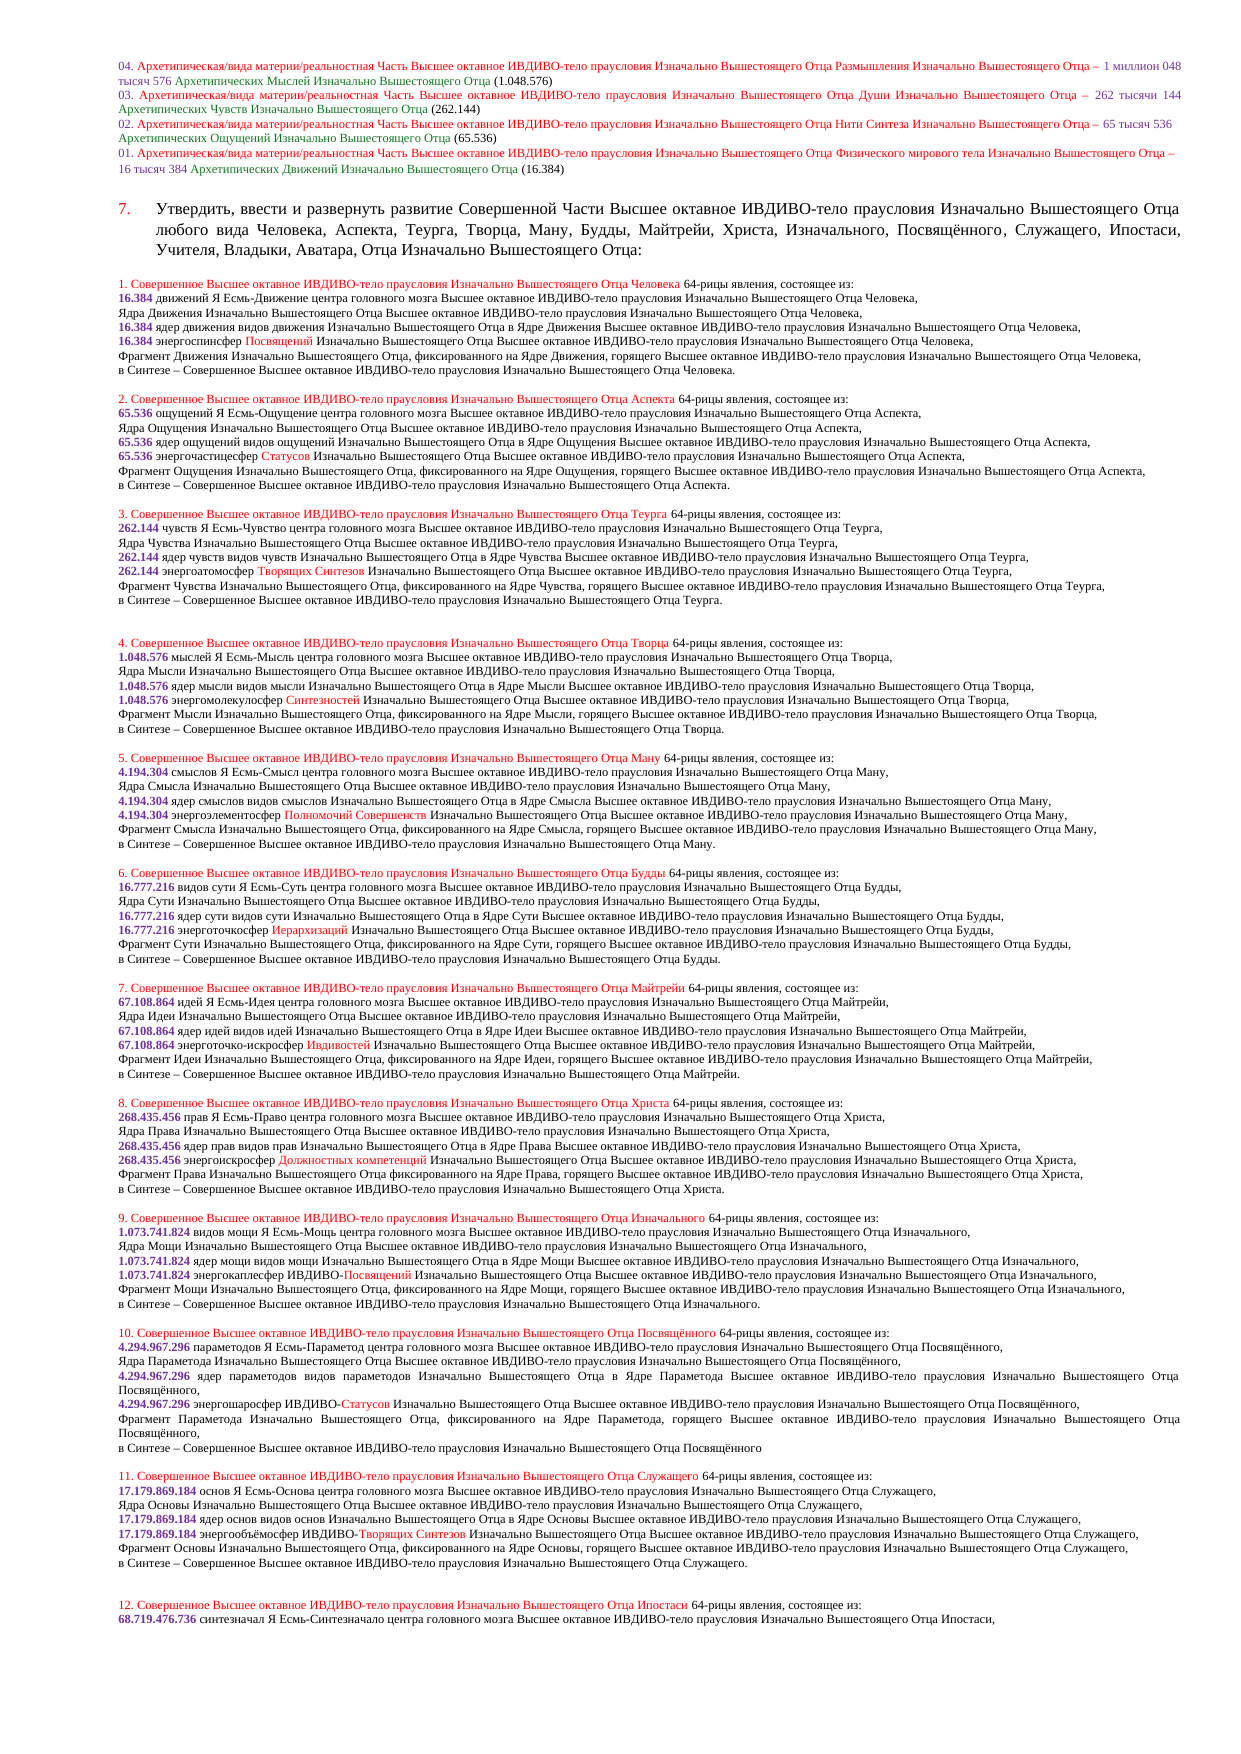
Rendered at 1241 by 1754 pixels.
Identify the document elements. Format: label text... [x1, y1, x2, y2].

text 65.536 ядер ощущений видов ощущений Изначально Вышестоящего Отца в Ядре Ощущения Высшее октавное ИВДИВО-тело праусловия Изначально Вышестоящего Отца Аспекта, [118, 435, 1181, 449]
text Фрагмент Права Изначально Вышестоящего Отца фиксированного на Ядре Права, горящего Высшее октавное ИВДИВО-тело праусловия Изначально Вышестоящего Отца Христа, [118, 1167, 1181, 1182]
text Ядра Основы Изначально Вышестоящего Отца Высшее октавное ИВДИВО-тело праусловия Изначально Вышестоящего Отца Служащего, [118, 1498, 1181, 1512]
text 268.435.456 прав Я Есмь-Право центра головного мозга Высшее октавное ИВДИВО-тело праусловия Изначально Вышестоящего Отца Христа, [118, 1110, 1181, 1124]
text Фрагмент Сути Изначально Вышестоящего Отца, фиксированного на Ядре Сути, горящего Высшее октавное ИВДИВО-тело праусловия Изначально Вышестоящего Отца Будды, [118, 937, 1181, 952]
text 16.777.216 видов сути Я Есмь-Суть центра головного мозга Высшее октавное ИВДИВО-тело праусловия Изначально Вышестоящего Отца Будды, [118, 880, 1181, 894]
text 2. Совершенное Высшее октавное ИВДИВО-тело праусловия Изначально Вышестоящего Отца Аспекта 64-рицы явления, состоящее из: [118, 392, 1181, 406]
text Ядра Права Изначально Вышестоящего Отца Высшее октавное ИВДИВО-тело праусловия Изначально Вышестоящего Отца Христа, [118, 1124, 1181, 1138]
text 4.194.304 энергоэлементосфер Полномочий Совершенств Изначально Вышестоящего Отца Высшее октавное ИВДИВО-тело праусловия Изначально Вышестоящего Отца Ману, [118, 808, 1181, 822]
text 7. Совершенное Высшее октавное ИВДИВО-тело праусловия Изначально Вышестоящего Отца Майтрейи 64-рицы явления, состоящее из: [118, 980, 1181, 995]
text в Синтезе – Совершенное Высшее октавное ИВДИВО-тело праусловия Изначально Вышестоящего Отца Творца. [118, 722, 1181, 736]
text 65.536 ощущений Я Есмь-Ощущение центра головного мозга Высшее октавное ИВДИВО-тело праусловия Изначально Вышестоящего Отца Аспекта, [118, 406, 1181, 420]
text в Синтезе – Совершенное Высшее октавное ИВДИВО-тело праусловия Изначально Вышестоящего Отца Теурга. [118, 593, 1181, 607]
text в Синтезе – Совершенное Высшее октавное ИВДИВО-тело праусловия Изначально Вышестоящего Отца Изначального. [118, 1297, 1181, 1311]
text в Синтезе – Совершенное Высшее октавное ИВДИВО-тело праусловия Изначально Вышестоящего Отца Ману. [118, 837, 1181, 851]
text 16.777.216 энерготочкосфер Иерархизаций Изначально Вышестоящего Отца Высшее октавное ИВДИВО-тело праусловия Изначально Вышестоящего Отца Будды, [118, 923, 1181, 937]
text в Синтезе – Совершенное Высшее октавное ИВДИВО-тело праусловия Изначально Вышестоящего Отца Аспекта. [118, 478, 1181, 492]
text Фрагмент Мощи Изначально Вышестоящего Отца, фиксированного на Ядре Мощи, горящего Высшее октавное ИВДИВО-тело праусловия Изначально Вышестоящего Отца Изначального, [118, 1282, 1181, 1297]
text 10. Совершенное Высшее октавное ИВДИВО-тело праусловия Изначально Вышестоящего Отца Посвящённого 64-рицы явления, состоящее из: [118, 1325, 1181, 1340]
text 262.144 чувств Я Есмь-Чувство центра головного мозга Высшее октавное ИВДИВО-тело праусловия Изначально Вышестоящего Отца Теурга, [118, 521, 1181, 535]
text Ядра Мощи Изначально Вышестоящего Отца Высшее октавное ИВДИВО-тело праусловия Изначально Вышестоящего Отца Изначального, [118, 1239, 1181, 1253]
text 16.384 энергоспинсфер Посвящений Изначально Вышестоящего Отца Высшее октавное ИВДИВО-тело праусловия Изначально Вышестоящего Отца Человека, [118, 334, 1181, 348]
text 17.179.869.184 энергообъёмосфер ИВДИВО-Творящих Синтезов Изначально Вышестоящего Отца Высшее октавное ИВДИВО-тело праусловия Изначально Вышестоящего Отца Служащего, [118, 1527, 1181, 1541]
text 68.719.476.736 синтезначал Я Есмь-Синтезначало центра головного мозга Высшее октавное ИВДИВО-тело праусловия Изначально Вышестоящего Отца Ипостаси, [118, 1612, 1181, 1626]
text Ядра Движения Изначально Вышестоящего Отца Высшее октавное ИВДИВО-тело праусловия Изначально Вышестоящего Отца Человека, [118, 305, 1181, 320]
text 262.144 энергоатомосфер Творящих Синтезов Изначально Вышестоящего Отца Высшее октавное ИВДИВО-тело праусловия Изначально Вышестоящего Отца Теурга, [118, 564, 1181, 578]
text 8. Совершенное Высшее октавное ИВДИВО-тело праусловия Изначально Вышестоящего Отца Христа 64-рицы явления, состоящее из: [118, 1095, 1181, 1110]
text 4.294.967.296 ядер параметодов видов параметодов Изначально Вышестоящего Отца в Ядре Параметода Высшее октавное ИВДИВО-тело праусловия Изначально Вышестоящего Отца Посвящённого, [118, 1368, 1181, 1397]
text 67.108.864 энерготочко-искросфер Ивдивостей Изначально Вышестоящего Отца Высшее октавное ИВДИВО-тело праусловия Изначально Вышестоящего Отца Майтрейи, [118, 1038, 1181, 1052]
text 16.384 движений Я Есмь-Движение центра головного мозга Высшее октавное ИВДИВО-тело праусловия Изначально Вышестоящего Отца Человека, [118, 291, 1181, 305]
text 1.073.741.824 энергокаплесфер ИВДИВО-Посвящений Изначально Вышестоящего Отца Высшее октавное ИВДИВО-тело праусловия Изначально Вышестоящего Отца Изначального, [118, 1268, 1181, 1282]
text 1.073.741.824 видов мощи Я Есмь-Мощь центра головного мозга Высшее октавное ИВДИВО-тело праусловия Изначально Вышестоящего Отца Изначального, [118, 1225, 1181, 1239]
text Фрагмент Чувства Изначально Вышестоящего Отца, фиксированного на Ядре Чувства, горящего Высшее октавное ИВДИВО-тело праусловия Изначально Вышестоящего Отца Теурга, [118, 578, 1181, 593]
text в Синтезе – Совершенное Высшее октавное ИВДИВО-тело праусловия Изначально Вышестоящего Отца Христа. [118, 1182, 1181, 1196]
text 04. Архетипическая/вида материи/реальностная Часть Высшее октавное ИВДИВО-тело праусловия Изначально Вышестоящего Отца Размышления Изначально Вышестоящего Отца – 1 миллион 048 тысяч 576 Архетипических Мыслей Изначально Вышестоящего Отца (1.048.576) [118, 59, 1181, 88]
text 4.194.304 смыслов Я Есмь-Смысл центра головного мозга Высшее октавное ИВДИВО-тело праусловия Изначально Вышестоящего Отца Ману, [118, 765, 1181, 779]
text 1.048.576 энергомолекулосфер Синтезностей Изначально Вышестоящего Отца Высшее октавное ИВДИВО-тело праусловия Изначально Вышестоящего Отца Творца, [118, 693, 1181, 707]
list Утвердить, ввести и развернуть развитие Совершенной Части Высшее октавное ИВДИВО-тело праусловия Изначально Вышестоящего Отца любого вида Человека, Аспекта, Теурга, Творца, Ману, Будды, Майтрейи, Христа, Изначального, Посвящённого, Служащего, Ипостаси, Учителя, Владыки, Аватара, Отца Изначально Вышестоящего Отца: [118, 199, 1181, 259]
text 268.435.456 ядер прав видов прав Изначально Вышестоящего Отца в Ядре Права Высшее октавное ИВДИВО-тело праусловия Изначально Вышестоящего Отца Христа, [118, 1138, 1181, 1153]
text 17.179.869.184 основ Я Есмь-Основа центра головного мозга Высшее октавное ИВДИВО-тело праусловия Изначально Вышестоящего Отца Служащего, [118, 1483, 1181, 1498]
text 11. Совершенное Высшее октавное ИВДИВО-тело праусловия Изначально Вышестоящего Отца Служащего 64-рицы явления, состоящее из: [118, 1469, 1181, 1483]
text 02. Архетипическая/вида материи/реальностная Часть Высшее октавное ИВДИВО-тело праусловия Изначально Вышестоящего Отца Нити Синтеза Изначально Вышестоящего Отца – 65 тысяч 536 Архетипических Ощущений Изначально Вышестоящего Отца (65.536) [118, 117, 1181, 145]
text 1.048.576 ядер мысли видов мысли Изначально Вышестоящего Отца в Ядре Мысли Высшее октавное ИВДИВО-тело праусловия Изначально Вышестоящего Отца Творца, [118, 678, 1181, 693]
text 65.536 энергочастицесфер Статусов Изначально Вышестоящего Отца Высшее октавное ИВДИВО-тело праусловия Изначально Вышестоящего Отца Аспекта, [118, 449, 1181, 463]
text в Синтезе – Совершенное Высшее октавное ИВДИВО-тело праусловия Изначально Вышестоящего Отца Майтрейи. [118, 1067, 1181, 1081]
text Фрагмент Смысла Изначально Вышестоящего Отца, фиксированного на Ядре Смысла, горящего Высшее октавное ИВДИВО-тело праусловия Изначально Вышестоящего Отца Ману, [118, 822, 1181, 837]
text Ядра Смысла Изначально Вышестоящего Отца Высшее октавное ИВДИВО-тело праусловия Изначально Вышестоящего Отца Ману, [118, 779, 1181, 793]
text 16.777.216 ядер сути видов сути Изначально Вышестоящего Отца в Ядре Сути Высшее октавное ИВДИВО-тело праусловия Изначально Вышестоящего Отца Будды, [118, 908, 1181, 923]
text 5. Совершенное Высшее октавное ИВДИВО-тело праусловия Изначально Вышестоящего Отца Ману 64-рицы явления, состоящее из: [118, 750, 1181, 765]
text Фрагмент Основы Изначально Вышестоящего Отца, фиксированного на Ядре Основы, горящего Высшее октавное ИВДИВО-тело праусловия Изначально Вышестоящего Отца Служащего, [118, 1541, 1181, 1555]
text 67.108.864 идей Я Есмь-Идея центра головного мозга Высшее октавное ИВДИВО-тело праусловия Изначально Вышестоящего Отца Майтрейи, [118, 995, 1181, 1009]
text Ядра Ощущения Изначально Вышестоящего Отца Высшее октавное ИВДИВО-тело праусловия Изначально Вышестоящего Отца Аспекта, [118, 420, 1181, 435]
text 268.435.456 энергоискросфер Должностных компетенций Изначально Вышестоящего Отца Высшее октавное ИВДИВО-тело праусловия Изначально Вышестоящего Отца Христа, [118, 1153, 1181, 1167]
text 03. Архетипическая/вида материи/реальностная Часть Высшее октавное ИВДИВО-тело праусловия Изначально Вышестоящего Отца Души Изначально Вышестоящего Отца – 262 тысячи 144 Архетипических Чувств Изначально Вышестоящего Отца (262.144) [118, 88, 1181, 117]
text 262.144 ядер чувств видов чувств Изначально Вышестоящего Отца в Ядре Чувства Высшее октавное ИВДИВО-тело праусловия Изначально Вышестоящего Отца Теурга, [118, 550, 1181, 564]
text в Синтезе – Совершенное Высшее октавное ИВДИВО-тело праусловия Изначально Вышестоящего Отца Человека. [118, 363, 1181, 377]
text 9. Совершенное Высшее октавное ИВДИВО-тело праусловия Изначально Вышестоящего Отца Изначального 64-рицы явления, состоящее из: [118, 1210, 1181, 1225]
text 67.108.864 ядер идей видов идей Изначально Вышестоящего Отца в Ядре Идеи Высшее октавное ИВДИВО-тело праусловия Изначально Вышестоящего Отца Майтрейи, [118, 1023, 1181, 1038]
text в Синтезе – Совершенное Высшее октавное ИВДИВО-тело праусловия Изначально Вышестоящего Отца Будды. [118, 952, 1181, 966]
text 3. Совершенное Высшее октавное ИВДИВО-тело праусловия Изначально Вышестоящего Отца Теурга 64-рицы явления, состоящее из: [118, 507, 1181, 521]
text Ядра Мысли Изначально Вышестоящего Отца Высшее октавное ИВДИВО-тело праусловия Изначально Вышестоящего Отца Творца, [118, 664, 1181, 678]
text 1.073.741.824 ядер мощи видов мощи Изначально Вышестоящего Отца в Ядре Мощи Высшее октавное ИВДИВО-тело праусловия Изначально Вышестоящего Отца Изначального, [118, 1253, 1181, 1268]
text Фрагмент Параметода Изначально Вышестоящего Отца, фиксированного на Ядре Параметода, горящего Высшее октавное ИВДИВО-тело праусловия Изначально Вышестоящего Отца Посвящённого, [118, 1412, 1181, 1440]
text 12. Совершенное Высшее октавное ИВДИВО-тело праусловия Изначально Вышестоящего Отца Ипостаси 64-рицы явления, состоящее из: [118, 1598, 1181, 1612]
text 17.179.869.184 ядер основ видов основ Изначально Вышестоящего Отца в Ядре Основы Высшее октавное ИВДИВО-тело праусловия Изначально Вышестоящего Отца Служащего, [118, 1512, 1181, 1527]
text Фрагмент Движения Изначально Вышестоящего Отца, фиксированного на Ядре Движения, горящего Высшее октавное ИВДИВО-тело праусловия Изначально Вышестоящего Отца Человека, [118, 348, 1181, 363]
text в Синтезе – Совершенное Высшее октавное ИВДИВО-тело праусловия Изначально Вышестоящего Отца Посвящённого [118, 1440, 1181, 1455]
text 4.294.967.296 параметодов Я Есмь-Параметод центра головного мозга Высшее октавное ИВДИВО-тело праусловия Изначально Вышестоящего Отца Посвящённого, [118, 1340, 1181, 1354]
text 16.384 ядер движения видов движения Изначально Вышестоящего Отца в Ядре Движения Высшее октавное ИВДИВО-тело праусловия Изначально Вышестоящего Отца Человека, [118, 320, 1181, 334]
text 1. Совершенное Высшее октавное ИВДИВО-тело праусловия Изначально Вышестоящего Отца Человека 64-рицы явления, состоящее из: [118, 277, 1181, 291]
text 4.194.304 ядер смыслов видов смыслов Изначально Вышестоящего Отца в Ядре Смысла Высшее октавное ИВДИВО-тело праусловия Изначально Вышестоящего Отца Ману, [118, 793, 1181, 808]
text 1.048.576 мыслей Я Есмь-Мысль центра головного мозга Высшее октавное ИВДИВО-тело праусловия Изначально Вышестоящего Отца Творца, [118, 650, 1181, 664]
text Ядра Параметода Изначально Вышестоящего Отца Высшее октавное ИВДИВО-тело праусловия Изначально Вышестоящего Отца Посвящённого, [118, 1354, 1181, 1368]
text Фрагмент Идеи Изначально Вышестоящего Отца, фиксированного на Ядре Идеи, горящего Высшее октавное ИВДИВО-тело праусловия Изначально Вышестоящего Отца Майтрейи, [118, 1052, 1181, 1067]
text Ядра Чувства Изначально Вышестоящего Отца Высшее октавное ИВДИВО-тело праусловия Изначально Вышестоящего Отца Теурга, [118, 535, 1181, 550]
text Ядра Сути Изначально Вышестоящего Отца Высшее октавное ИВДИВО-тело праусловия Изначально Вышестоящего Отца Будды, [118, 894, 1181, 908]
text 4.294.967.296 энергошаросфер ИВДИВО-Статусов Изначально Вышестоящего Отца Высшее октавное ИВДИВО-тело праусловия Изначально Вышестоящего Отца Посвящённого, [118, 1397, 1181, 1412]
text 01. Архетипическая/вида материи/реальностная Часть Высшее октавное ИВДИВО-тело праусловия Изначально Вышестоящего Отца Физического мирового тела Изначально Вышестоящего Отца – 16 тысяч 384 Архетипических Движений Изначально Вышестоящего Отца (16.384) [118, 145, 1181, 176]
text в Синтезе – Совершенное Высшее октавное ИВДИВО-тело праусловия Изначально Вышестоящего Отца Служащего. [118, 1555, 1181, 1570]
text Фрагмент Мысли Изначально Вышестоящего Отца, фиксированного на Ядре Мысли, горящего Высшее октавное ИВДИВО-тело праусловия Изначально Вышестоящего Отца Творца, [118, 707, 1181, 722]
text 6. Совершенное Высшее октавное ИВДИВО-тело праусловия Изначально Вышестоящего Отца Будды 64-рицы явления, состоящее из: [118, 865, 1181, 880]
text Фрагмент Ощущения Изначально Вышестоящего Отца, фиксированного на Ядре Ощущения, горящего Высшее октавное ИВДИВО-тело праусловия Изначально Вышестоящего Отца Аспекта, [118, 463, 1181, 478]
text 4. Совершенное Высшее октавное ИВДИВО-тело праусловия Изначально Вышестоящего Отца Творца 64-рицы явления, состоящее из: [118, 635, 1181, 650]
text Ядра Идеи Изначально Вышестоящего Отца Высшее октавное ИВДИВО-тело праусловия Изначально Вышестоящего Отца Майтрейи, [118, 1009, 1181, 1023]
